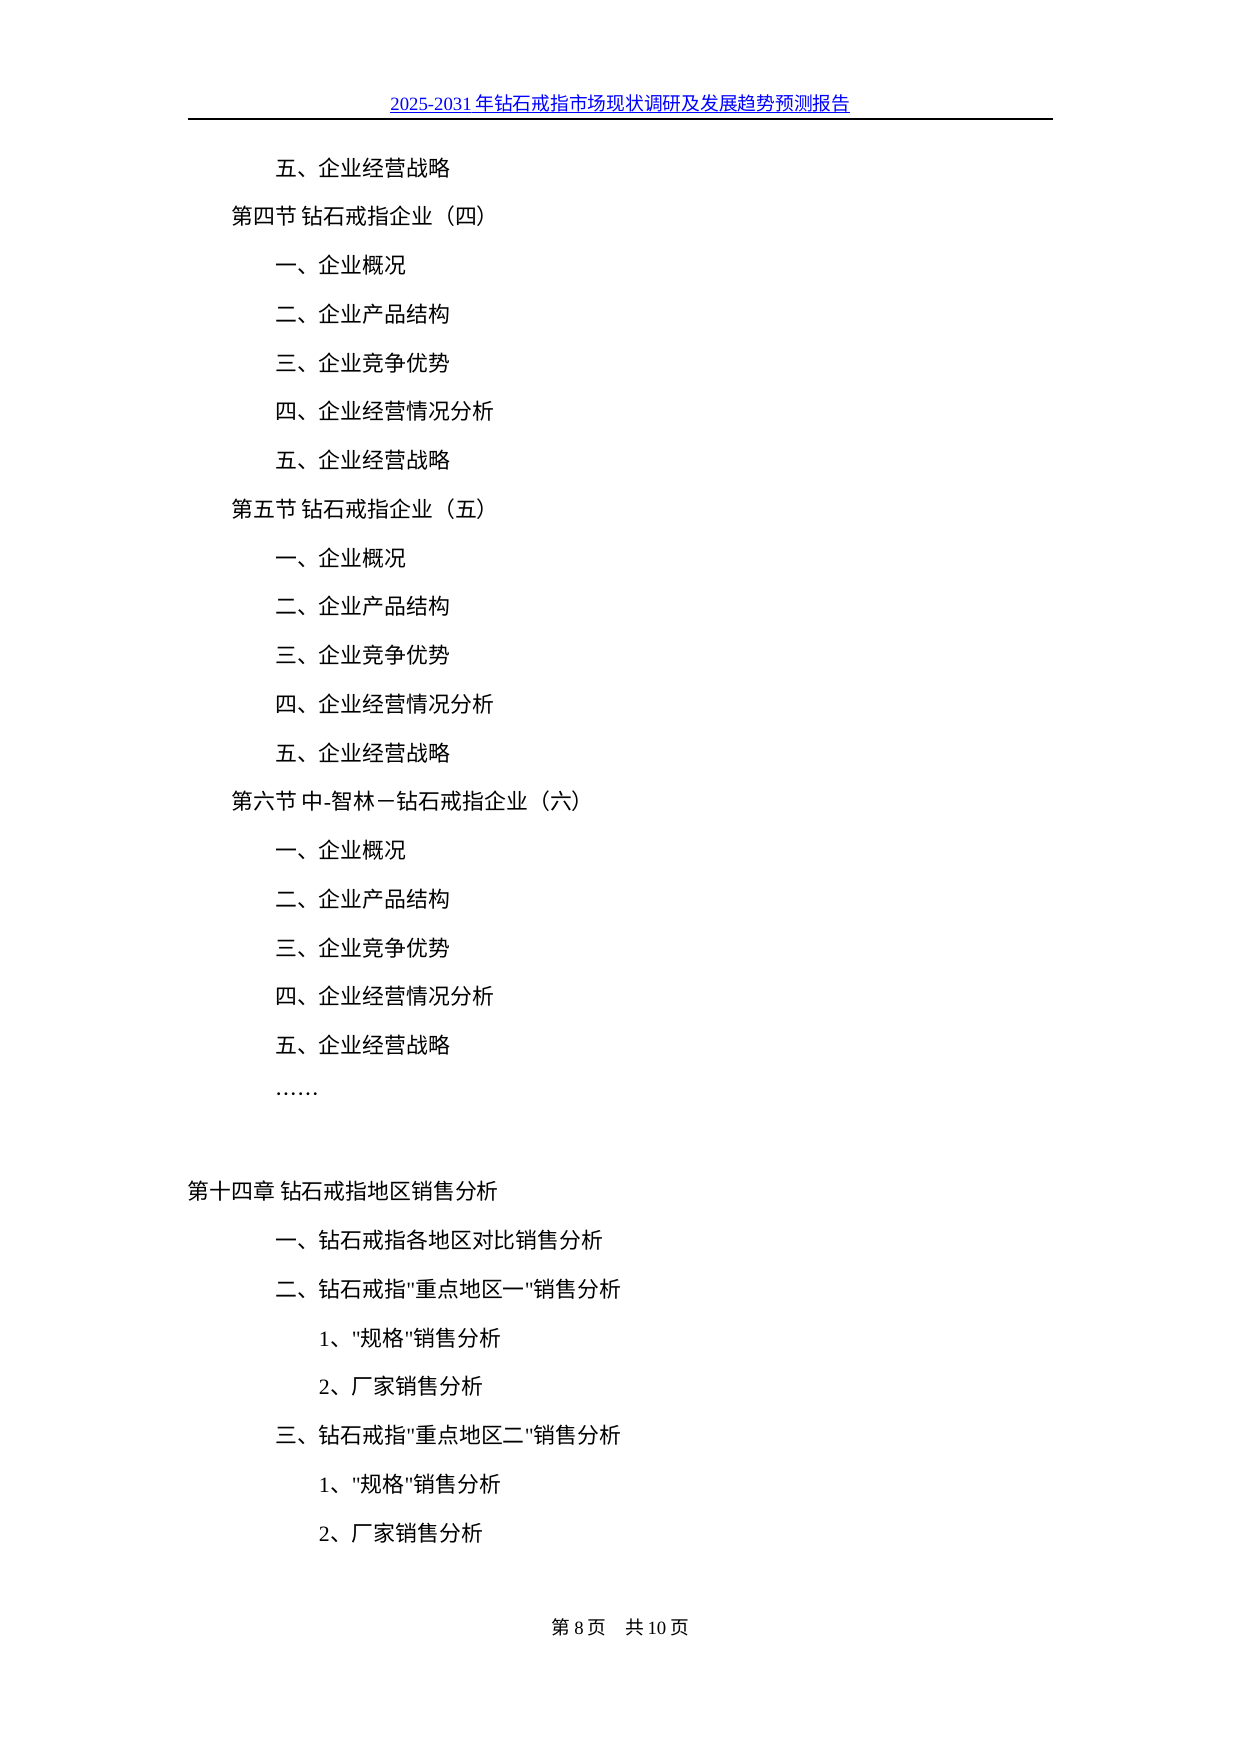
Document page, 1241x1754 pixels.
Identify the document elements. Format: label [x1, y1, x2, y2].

text [187, 150, 1053, 1548]
